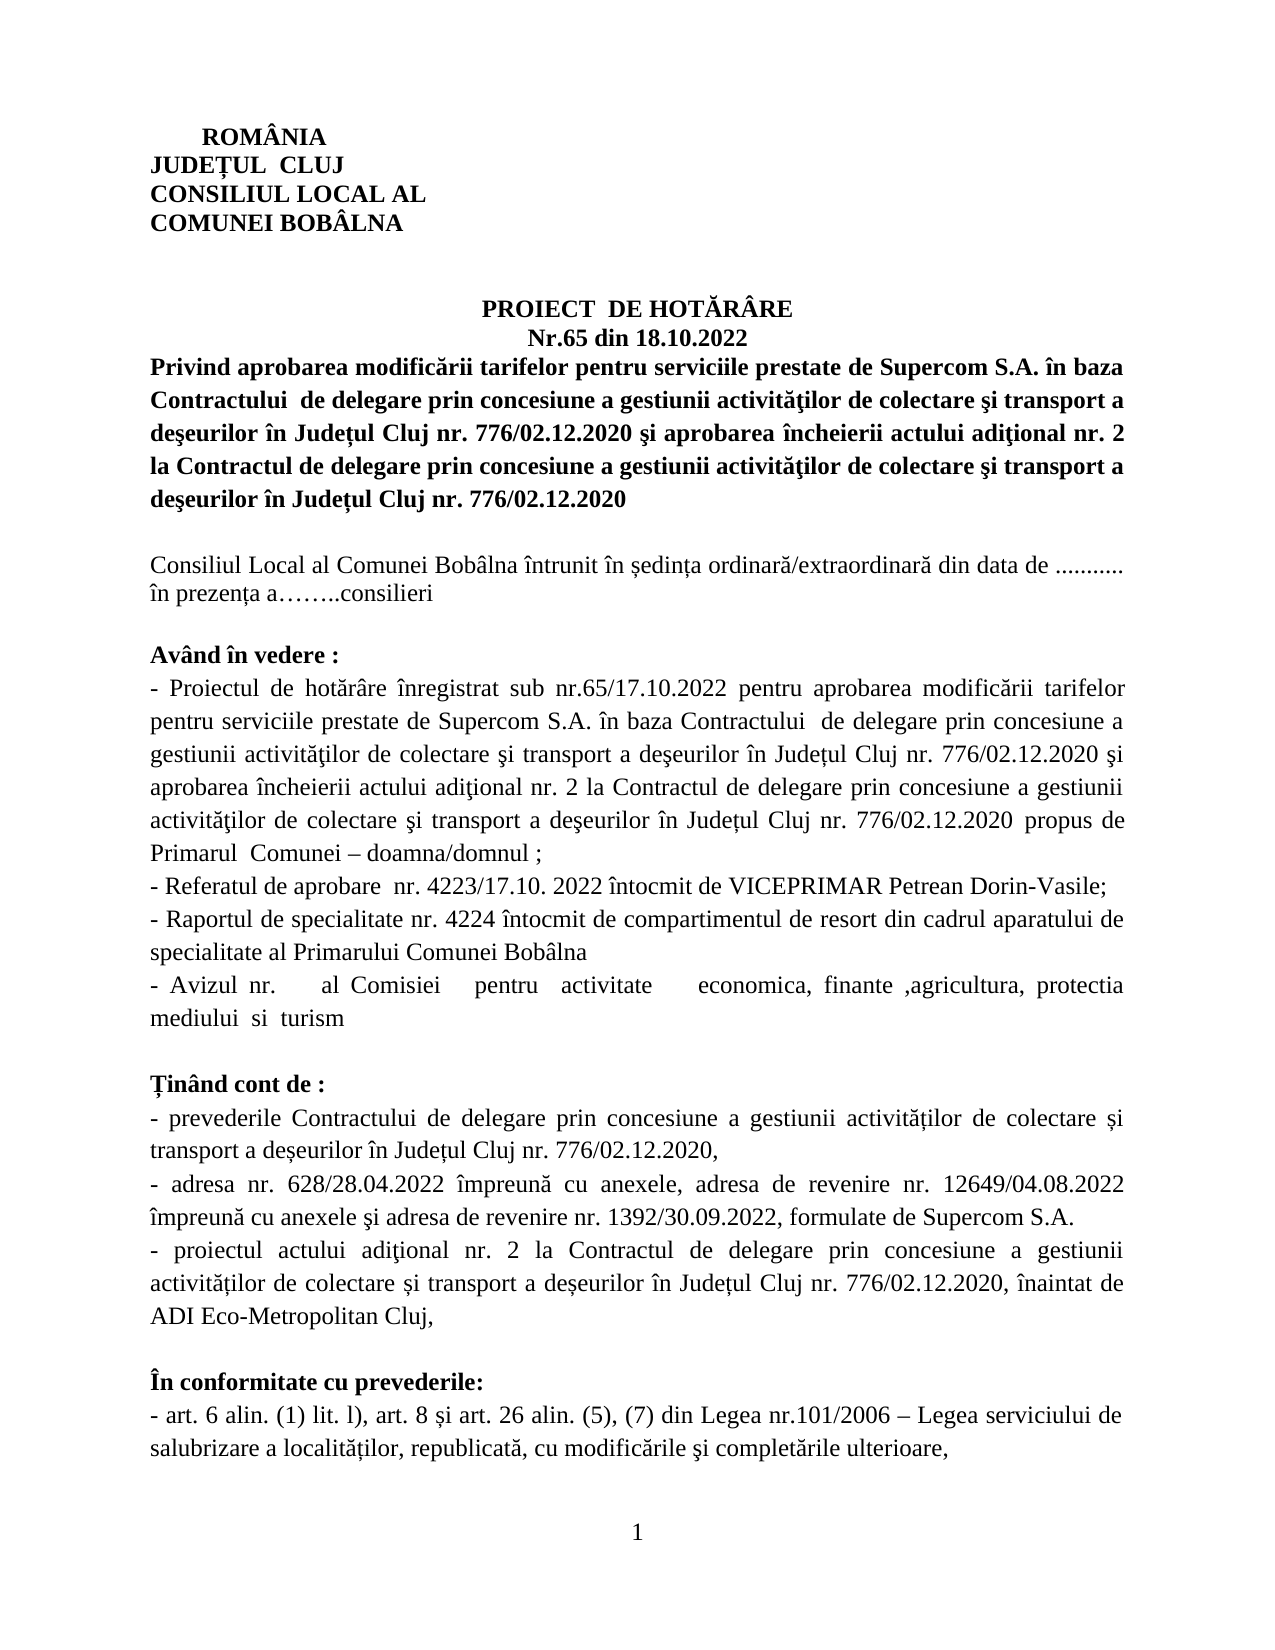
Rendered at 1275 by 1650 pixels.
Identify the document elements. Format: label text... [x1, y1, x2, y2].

text În conformitate cu prevederile: [150, 1367, 1125, 1396]
text COMUNEI BOBÂLNA [150, 208, 1125, 237]
text - prevederile Contractului de delegare prin concesiune a gestiunii activităților de colectare și transport a deșeurilor în Județul Cluj nr. 776/02.12.2020, [150, 1103, 1125, 1164]
text - Proiectul de hotărâre înregistrat sub nr.65/17.10.2022 pentru aprobarea modificării tarifelor pentru serviciile prestate de Supercom S.A. în baza Contractului de delegare prin concesiune a gestiunii activităţilor de colectare şi transport a deşeurilor în Județul Cluj nr. 776/02.12.2020 şi aprobarea încheierii actului adiţional nr. 2 la Contractul de delegare prin concesiune a gestiunii activităţilor de colectare şi transport a deşeurilor în Județul Cluj nr. 776/02.12.2020 propus de Primarul Comunei – doamna/domnul ; [150, 673, 1125, 867]
text Privind aprobarea modificării tarifelor pentru serviciile prestate de Supercom S.A. în baza Contractului de delegare prin concesiune a gestiunii activităţilor de colectare şi transport a deşeurilor în Județul Cluj nr. 776/02.12.2020 şi aprobarea încheierii actului adiţional nr. 2 la Contractul de delegare prin concesiune a gestiunii activităţilor de colectare şi transport a deşeurilor în Județul Cluj nr. 776/02.12.2020 [150, 352, 1125, 512]
text - proiectul actului adiţional nr. 2 la Contractul de delegare prin concesiune a gestiunii activităților de colectare și transport a deșeurilor în Județul Cluj nr. 776/02.12.2020, înaintat de ADI Eco-Metropolitan Cluj, [150, 1235, 1125, 1329]
text Consiliul Local al Comunei Bobâlna întrunit în ședința ordinară/extraordinară din data de ........... în prezența a……..consilieri [150, 550, 1125, 607]
text PROIECT DE HOTĂRÂRE [150, 294, 1125, 323]
text ROMÂNIA [120, 122, 1125, 150]
text - art. 6 alin. (1) lit. l), art. 8 și art. 26 alin. (5), (7) din Legea nr.101/2006 – Legea serviciului de salubrizare a localităților, republicată, cu modificările şi completările ulterioare, [150, 1400, 1125, 1462]
text - adresa nr. 628/28.04.2022 împreună cu anexele, adresa de revenire nr. 12649/04.08.2022 împreună cu anexele şi adresa de revenire nr. 1392/30.09.2022, formulate de Supercom S.A. [150, 1169, 1125, 1230]
text Ținând cont de : [150, 1069, 1125, 1098]
text - Avizul nr. al Comisiei pentru activitate economica, finante ,agricultura, protectia mediului si turism [150, 971, 1125, 1032]
text Având în vedere : [150, 640, 1125, 669]
text CONSILIUL LOCAL AL [150, 179, 1125, 208]
text Nr.65 din 18.10.2022 [150, 323, 1125, 352]
text - Raportul de specialitate nr. 4224 întocmit de compartimentul de resort din cadrul aparatului de specialitate al Primarului Comunei Bobâlna [150, 904, 1125, 966]
text JUDEȚUL CLUJ [150, 150, 1125, 179]
text - Referatul de aprobare nr. 4223/17.10. 2022 întocmit de VICEPRIMAR Petrean Dorin-Vasile; [150, 871, 1125, 900]
